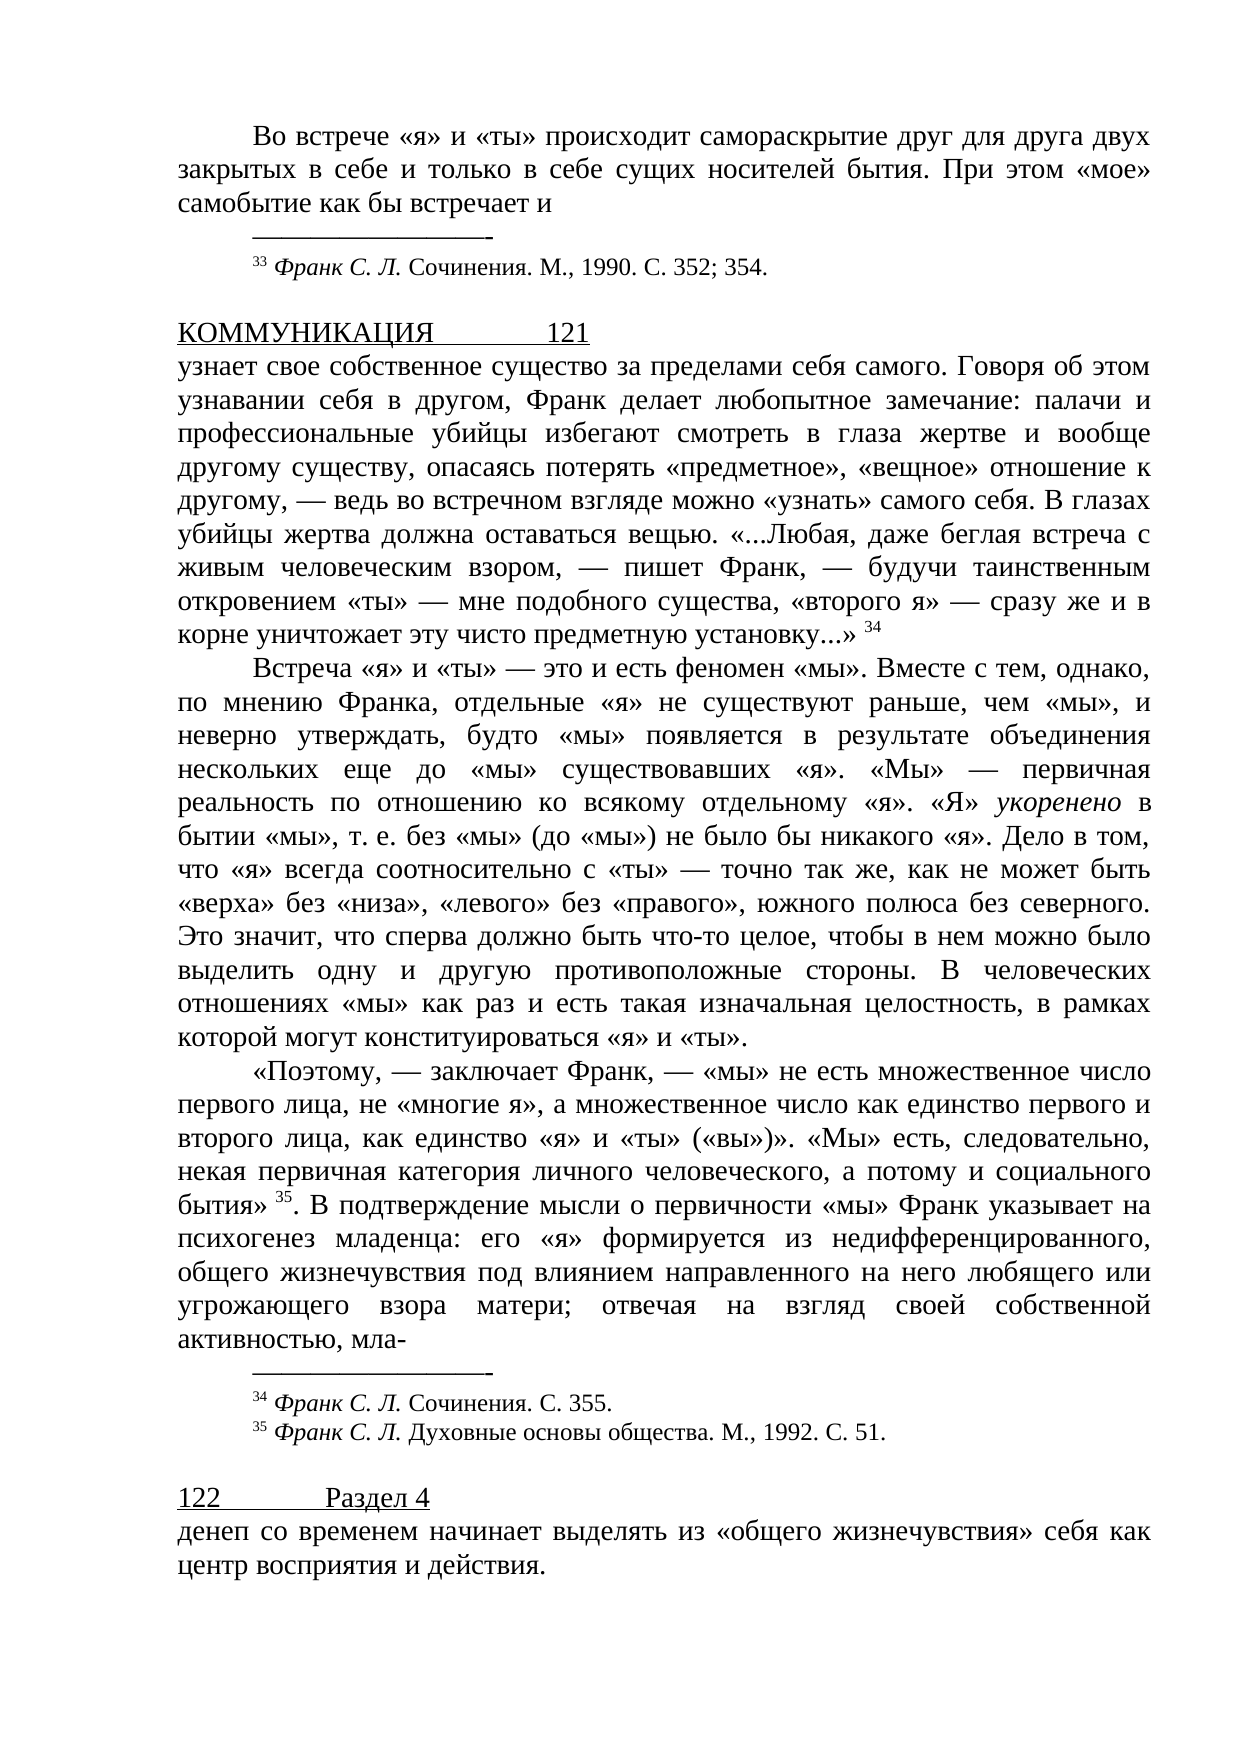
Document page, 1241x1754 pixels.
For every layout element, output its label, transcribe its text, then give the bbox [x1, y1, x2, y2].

text ————————- [177, 219, 1152, 252]
text ————————- [177, 1355, 1152, 1388]
text 35 Франк С. Л. Духовные основы общества. М., 1992. С. 51. [177, 1417, 1152, 1446]
text 122 Раздел 4 [177, 1480, 1152, 1513]
text узнает свое собственное существо за пределами себя самого. Говоря об этом узнавании себя в другом, Франк делает любопытное замечание: палачи и профессиональные убийцы избегают смотреть в глаза жертве и вообще другому существу, опасаясь потерять «предметное», «вещное» отношение к другому, — ведь во встречном взгляде можно «узнать» самого себя. В глазах убийцы жертва должна оставаться вещью. «...Любая, даже беглая встреча с живым человеческим взором, — пишет Франк, — будучи таинственным откровением «ты» — мне подобного существа, «второго я» — сразу же и в корне уничтожает эту чисто предметную установку...» 34 [177, 348, 1152, 650]
text денеп со временем начинает выделять из «общего жизнечувствия» себя как центр восприятия и действия. [177, 1513, 1152, 1581]
text 33 Франк С. Л. Сочинения. М., 1990. С. 352; 354. [177, 252, 1152, 281]
text 34 Франк С. Л. Сочинения. С. 355. [177, 1388, 1152, 1417]
text «Поэтому, — заключает Франк, — «мы» не есть множественное число первого лица, не «многие я», а множественное число как единство первого и второго лица, как единство «я» и «ты» («вы»)». «Мы» есть, следовательно, некая первичная категория личного человеческого, а потому и социального бытия» 35. В подтверждение мысли о первичности «мы» Франк указывает на психогенез младенца: его «я» формируется из недифференцированного, общего жизнечувствия под влиянием направленного на него любящего или угрожающего взора матери; отвечая на взгляд своей собственной активностью, мла- [177, 1053, 1152, 1355]
text Во встрече «я» и «ты» происходит самораскрытие друг для друга двух закрытых в себе и только в себе сущих носителей бытия. При этом «мое» самобытие как бы встречает и [177, 118, 1152, 219]
text Встреча «я» и «ты» — это и есть феномен «мы». Вместе с тем, однако, по мнению Франка, отдельные «я» не существуют раньше, чем «мы», и неверно утверждать, будто «мы» появляется в результате объединения нескольких еще до «мы» существовавших «я». «Мы» — первичная реальность по отношению ко всякому отдельному «я». «Я» укоренено в бытии «мы», т. е. без «мы» (до «мы») не было бы никакого «я». Дело в том, что «я» всегда соотносительно с «ты» — точно так же, как не может быть «верха» без «низа», «левого» без «правого», южного полюса без северного. Это значит, что сперва должно быть что-то целое, чтобы в нем можно было выделить одну и другую противоположные стороны. В человеческих отношениях «мы» как раз и есть такая изначальная целостность, в рамках которой могут конституироваться «я» и «ты». [177, 650, 1152, 1053]
text КОММУНИКАЦИЯ 121 [177, 315, 1152, 348]
